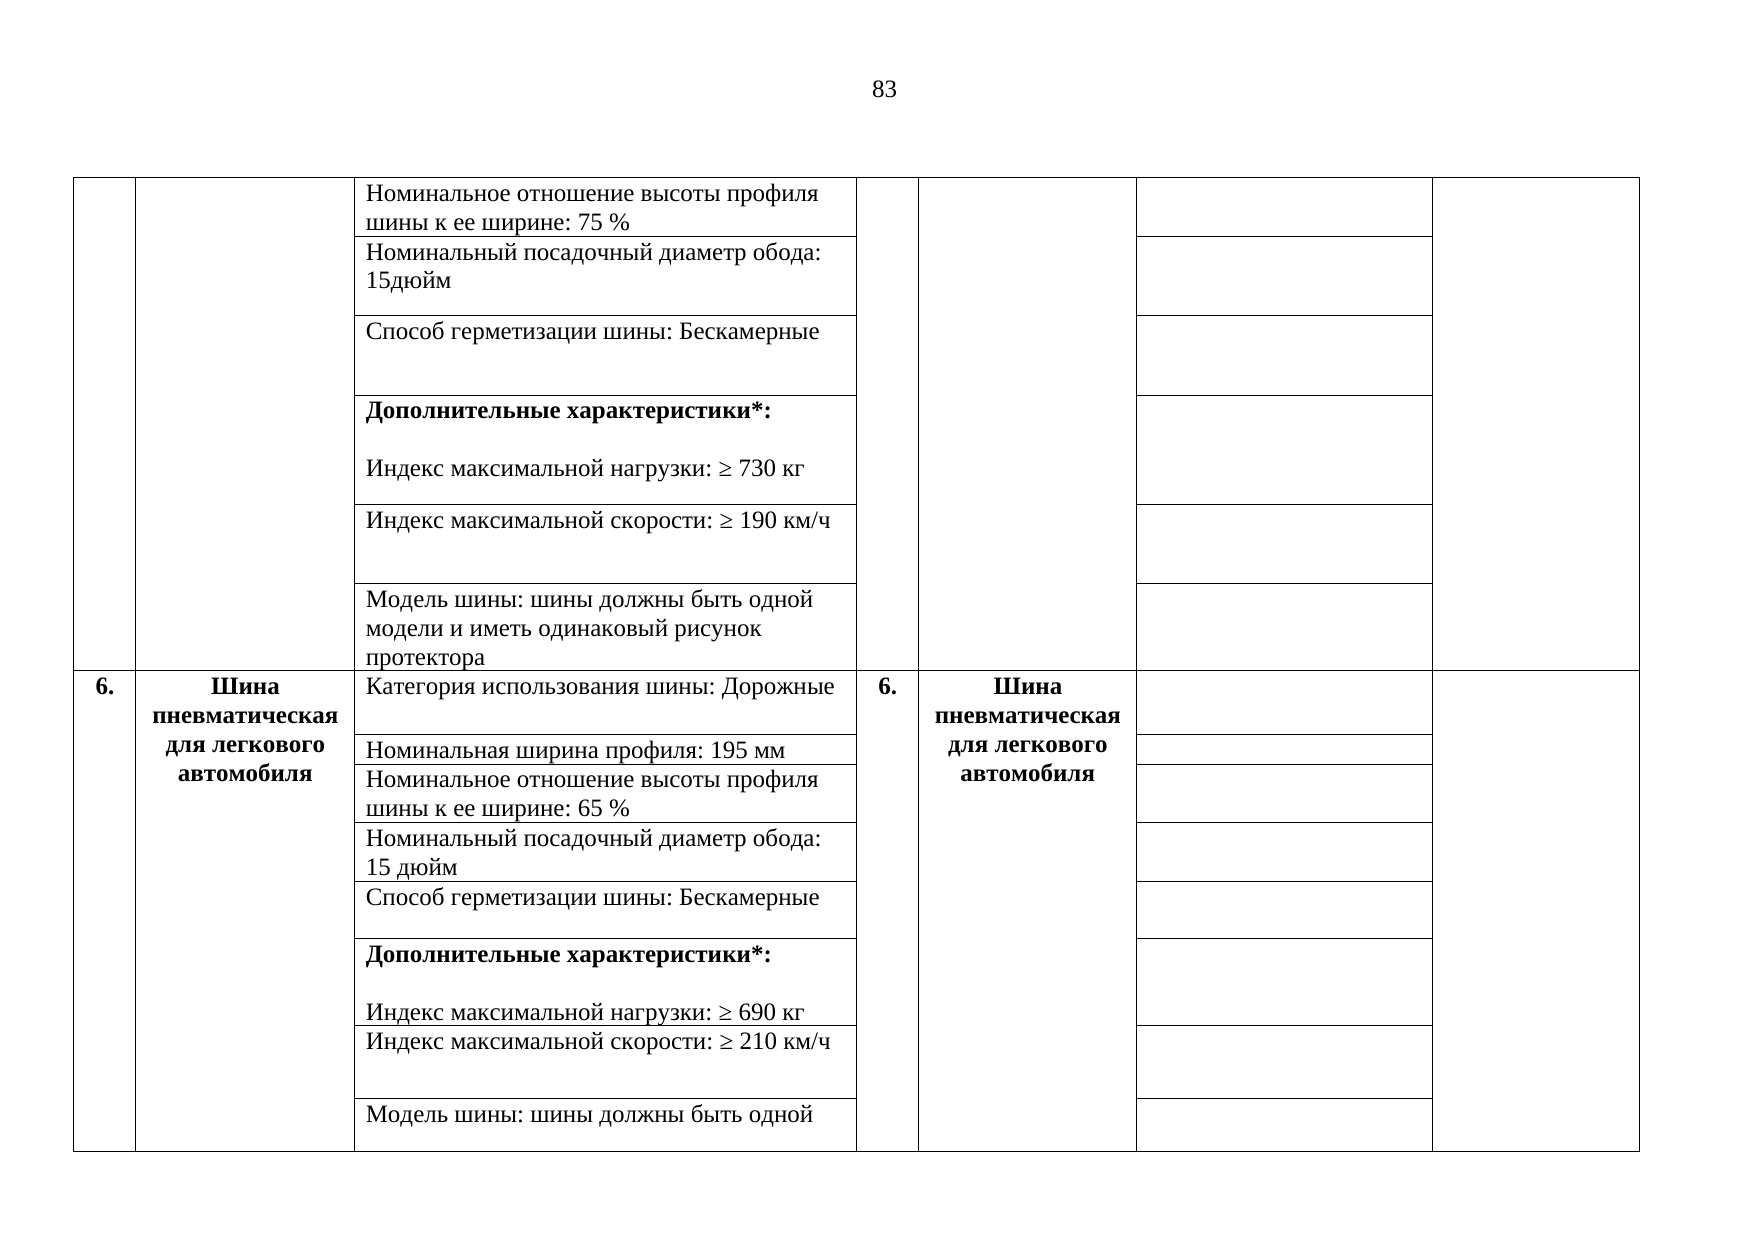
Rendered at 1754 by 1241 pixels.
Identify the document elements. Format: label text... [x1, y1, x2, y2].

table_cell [136, 671, 354, 1151]
table_cell Модель шины: шины должны быть одной модели и иметь одинаковый рисунок протектора [355, 584, 856, 670]
table_cell Индекс максимальной скорости: ≥ 190 км/ч [355, 505, 856, 583]
table_cell [1137, 939, 1432, 1025]
table_cell [1137, 505, 1432, 583]
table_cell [355, 1099, 856, 1151]
table_cell [1137, 671, 1432, 734]
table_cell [919, 671, 1136, 1151]
table_cell [1137, 765, 1432, 822]
table_cell 6. [74, 671, 135, 1151]
table_cell [1137, 823, 1432, 881]
table_cell Дополнительные характеристики*: Индекс максимальной нагрузки: ≥ 690 кг [355, 939, 856, 1025]
table_cell Номинальное отношение высоты профиля шины к ее ширине: 65 % [355, 765, 856, 822]
table_cell [1137, 735, 1432, 763]
table_cell [1137, 1026, 1432, 1098]
table_cell Способ герметизации шины: Бескамерные [355, 882, 856, 938]
table_cell [1433, 671, 1639, 1151]
table_cell Дополнительные характеристики*: Индекс максимальной нагрузки: ≥ 730 кг [355, 396, 856, 504]
table_cell [1137, 178, 1432, 236]
table_cell [1137, 584, 1432, 670]
table_cell Способ герметизации шины: Бескамерные [355, 316, 856, 394]
table_cell Номинальный посадочный диаметр обода: 15 дюйм [355, 823, 856, 881]
table_cell Номинальная ширина профиля: 195 мм [355, 735, 856, 763]
table_cell [1137, 316, 1432, 394]
table_cell 6. [857, 671, 918, 1151]
table_cell [1137, 237, 1432, 315]
table_cell Индекс максимальной скорости: ≥ 210 км/ч [355, 1026, 856, 1098]
table_cell Категория использования шины: Дорожные [355, 671, 856, 734]
table_cell [1137, 396, 1432, 504]
table_cell [1137, 882, 1432, 938]
table_cell [1137, 1099, 1432, 1151]
table_cell Номинальный посадочный диаметр обода: 15дюйм [355, 237, 856, 315]
table_cell Номинальное отношение высоты профиля шины к ее ширине: 75 % [355, 178, 856, 236]
